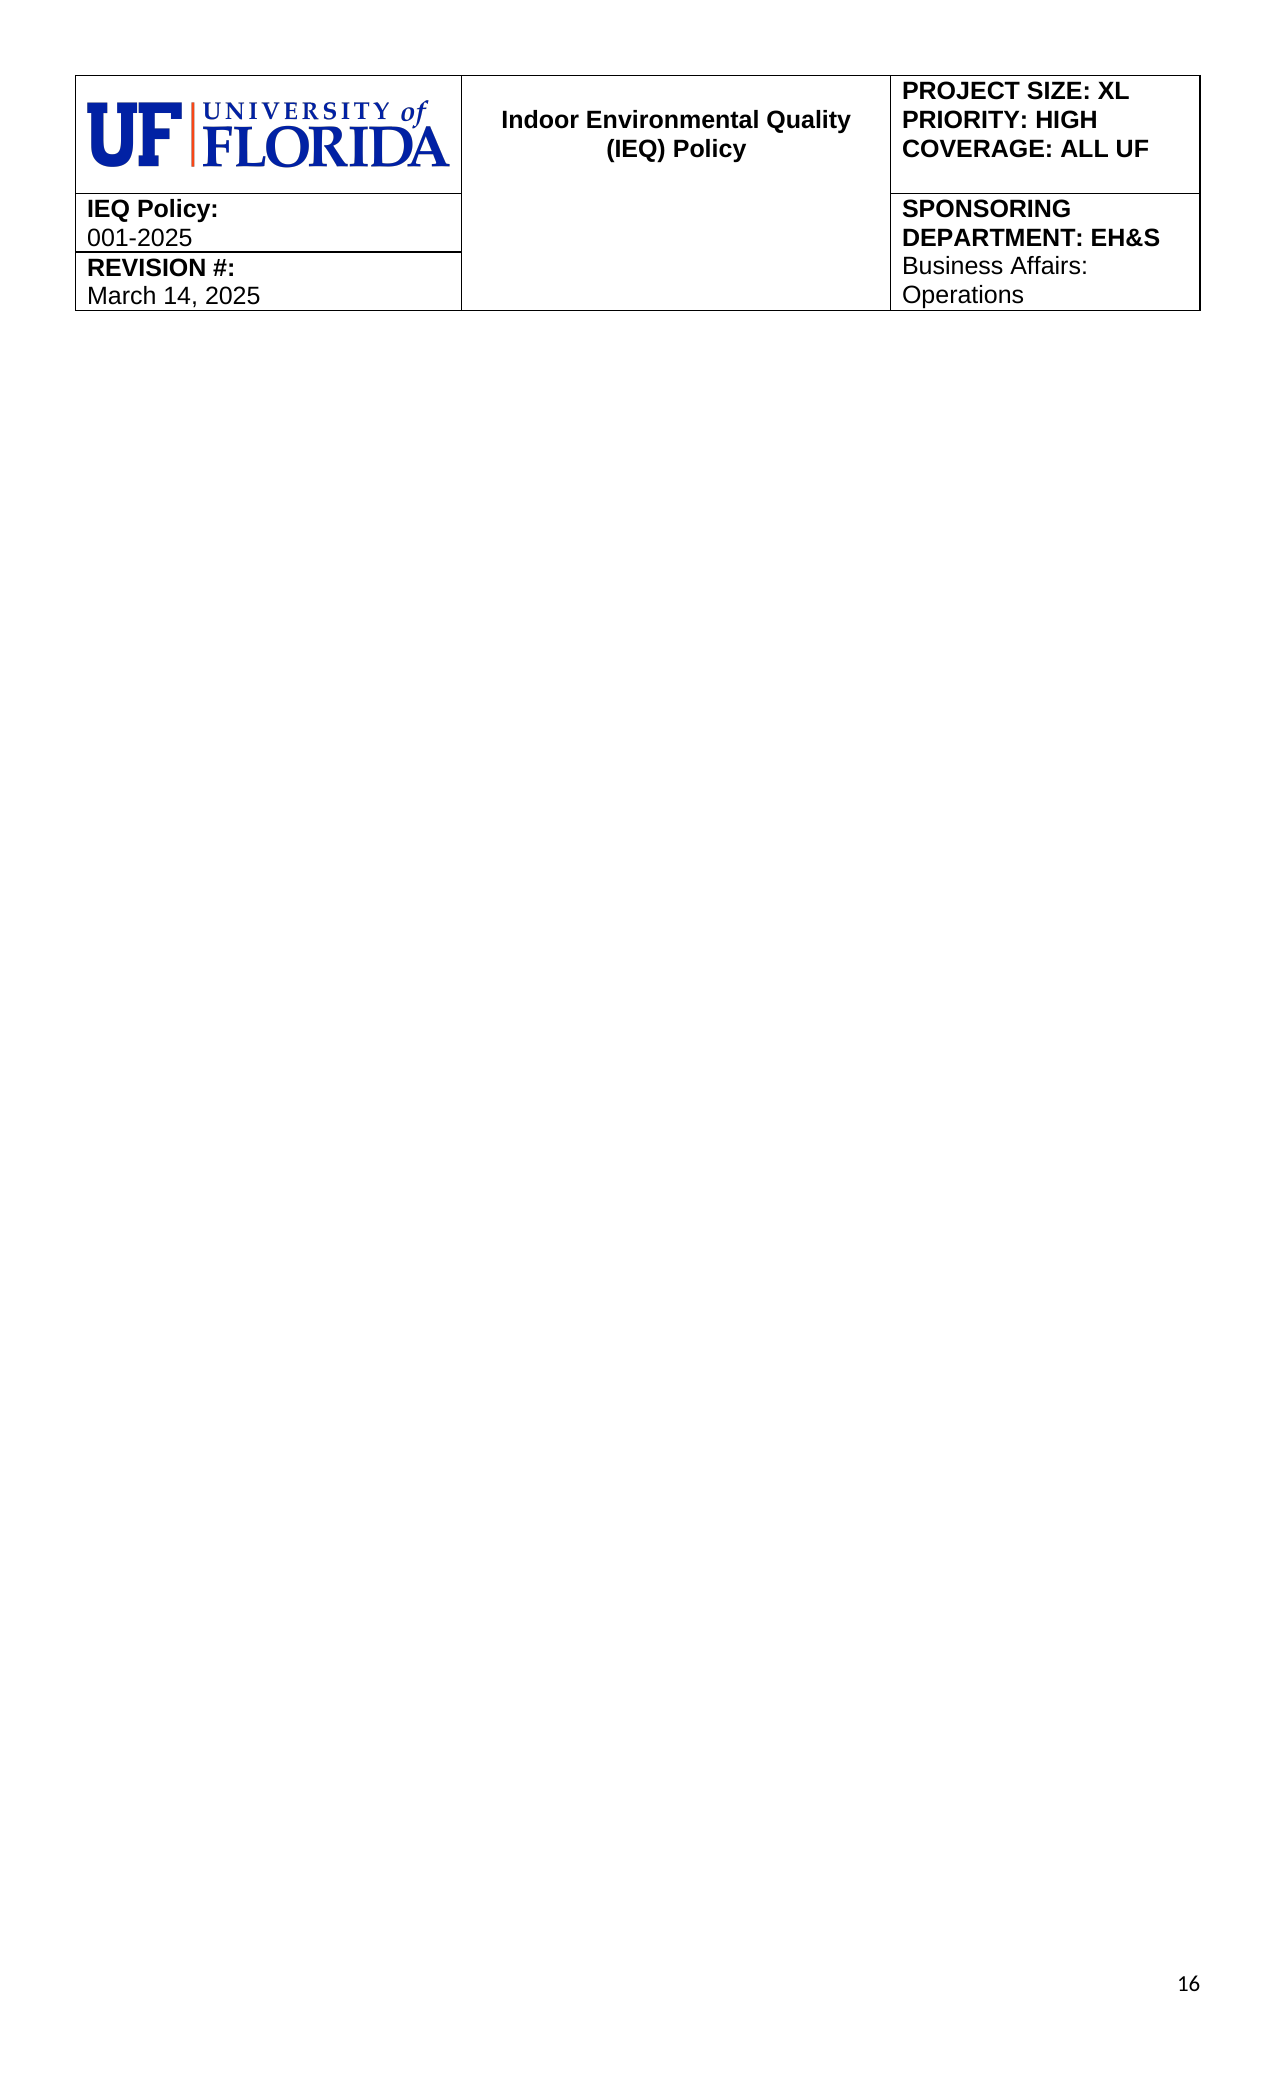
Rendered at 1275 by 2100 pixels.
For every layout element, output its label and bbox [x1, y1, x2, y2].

picture [86, 100, 451, 169]
